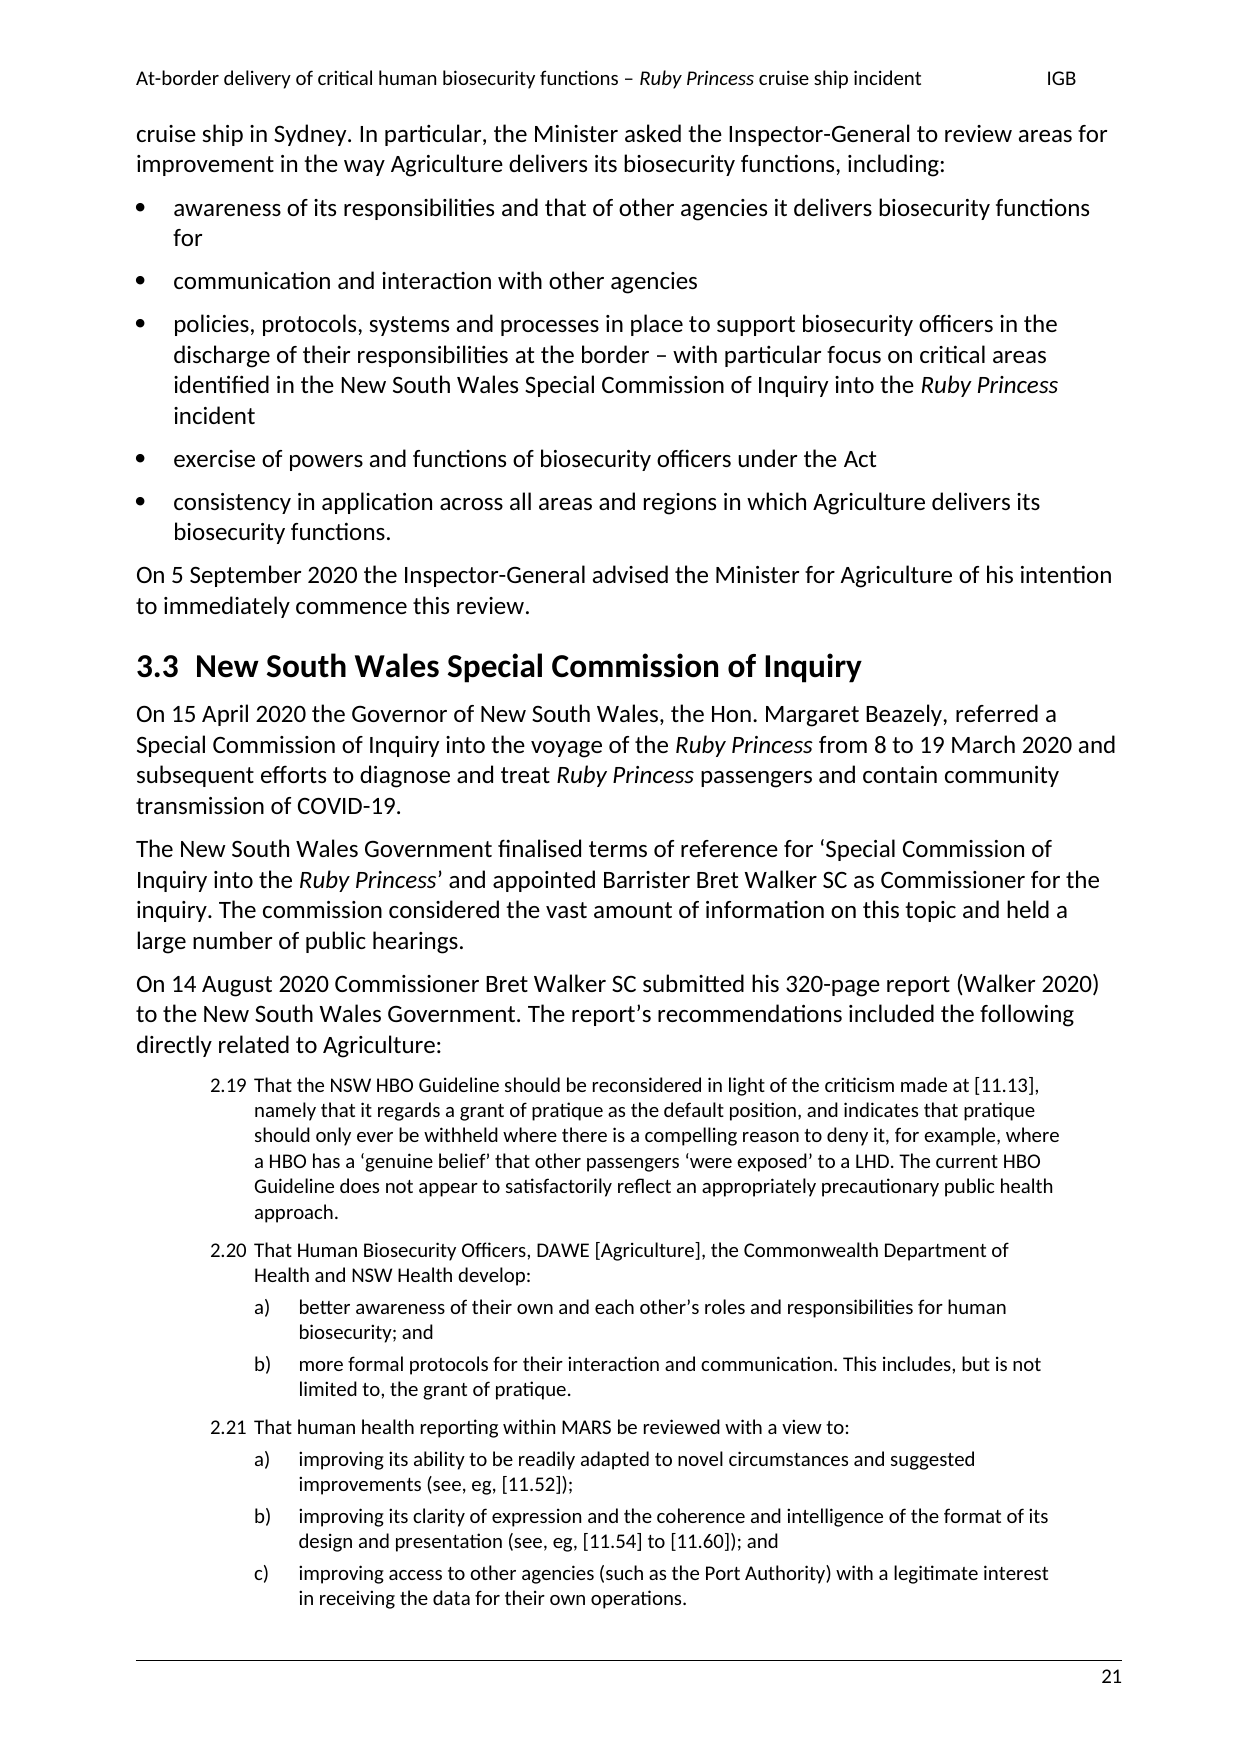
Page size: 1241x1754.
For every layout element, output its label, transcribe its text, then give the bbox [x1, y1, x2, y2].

text 2.21 That human health reporting within MARS be reviewed with a view to: [210, 1414, 1063, 1440]
list exercise of powers and functions of biosecurity officers under the Act [136, 443, 1122, 473]
list consistency in application across all areas and regions in which Agriculture delivers its biosecurity functions. [136, 486, 1122, 547]
text b) more formal protocols for their interaction and communication. This includes, but is not limited to, the grant of pratique. [254, 1351, 1063, 1402]
text a) better awareness of their own and each other’s roles and responsibilities for human biosecurity; and [254, 1294, 1063, 1345]
text On 15 April 2020 the Governor of New South Wales, the Hon. Margaret Beazely, referred a Special Commission of Inquiry into the voyage of the Ruby Princess from 8 to 19 March 2020 and subsequent efforts to diagnose and treat Ruby Princess passengers and contain community transmission of COVID-19. [136, 699, 1122, 821]
list policies, protocols, systems and processes in place to support biosecurity officers in the discharge of their responsibilities at the border – with particular focus on critical areas identified in the New South Wales Special Commission of Inquiry into the Ruby Princess incident [136, 308, 1122, 430]
text On 5 September 2020 the Inspector-General advised the Minister for Agriculture of his intention to immediately commence this review. [136, 559, 1122, 620]
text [136, 118, 1122, 179]
list communication and interaction with other agencies [136, 265, 1122, 296]
text On 14 August 2020 Commissioner Bret Walker SC submitted his 320-page report (Walker 2020) to the New South Wales Government. The report’s recommendations included the following directly related to Agriculture: [136, 968, 1122, 1059]
subtitle New South Wales Special Commission of Inquiry [136, 645, 1122, 686]
list awareness of its responsibilities and that of other agencies it delivers biosecurity functions for [136, 192, 1122, 253]
text 2.19 That the NSW HBO Guideline should be reconsidered in light of the criticism made at [11.13], namely that it regards a grant of pratique as the default position, and indicates that pratique should only ever be withheld where there is a compelling reason to deny it, for example, where a HBO has a ‘genuine belief’ that other passengers ‘were exposed’ to a LHD. The current HBO Guideline does not appear to satisfactorily reflect an appropriately precautionary public health approach. [210, 1072, 1063, 1224]
text a) improving its ability to be readily adapted to novel circumstances and suggested improvements (see, eg, [11.52]); [254, 1446, 1063, 1497]
text The New South Wales Government finalised terms of reference for ‘Special Commission of Inquiry into the Ruby Princess’ and appointed Barrister Bret Walker SC as Commissioner for the inquiry. The commission considered the vast amount of information on this topic and held a large number of public hearings. [136, 833, 1122, 955]
text b) improving its clarity of expression and the coherence and intelligence of the format of its design and presentation (see, eg, [11.54] to [11.60]); and [254, 1503, 1063, 1554]
text 2.20 That Human Biosecurity Officers, DAWE [Agriculture], the Commonwealth Department of Health and NSW Health develop: [210, 1237, 1063, 1288]
text c) improving access to other agencies (such as the Port Authority) with a legitimate interest in receiving the data for their own operations. [254, 1560, 1063, 1611]
